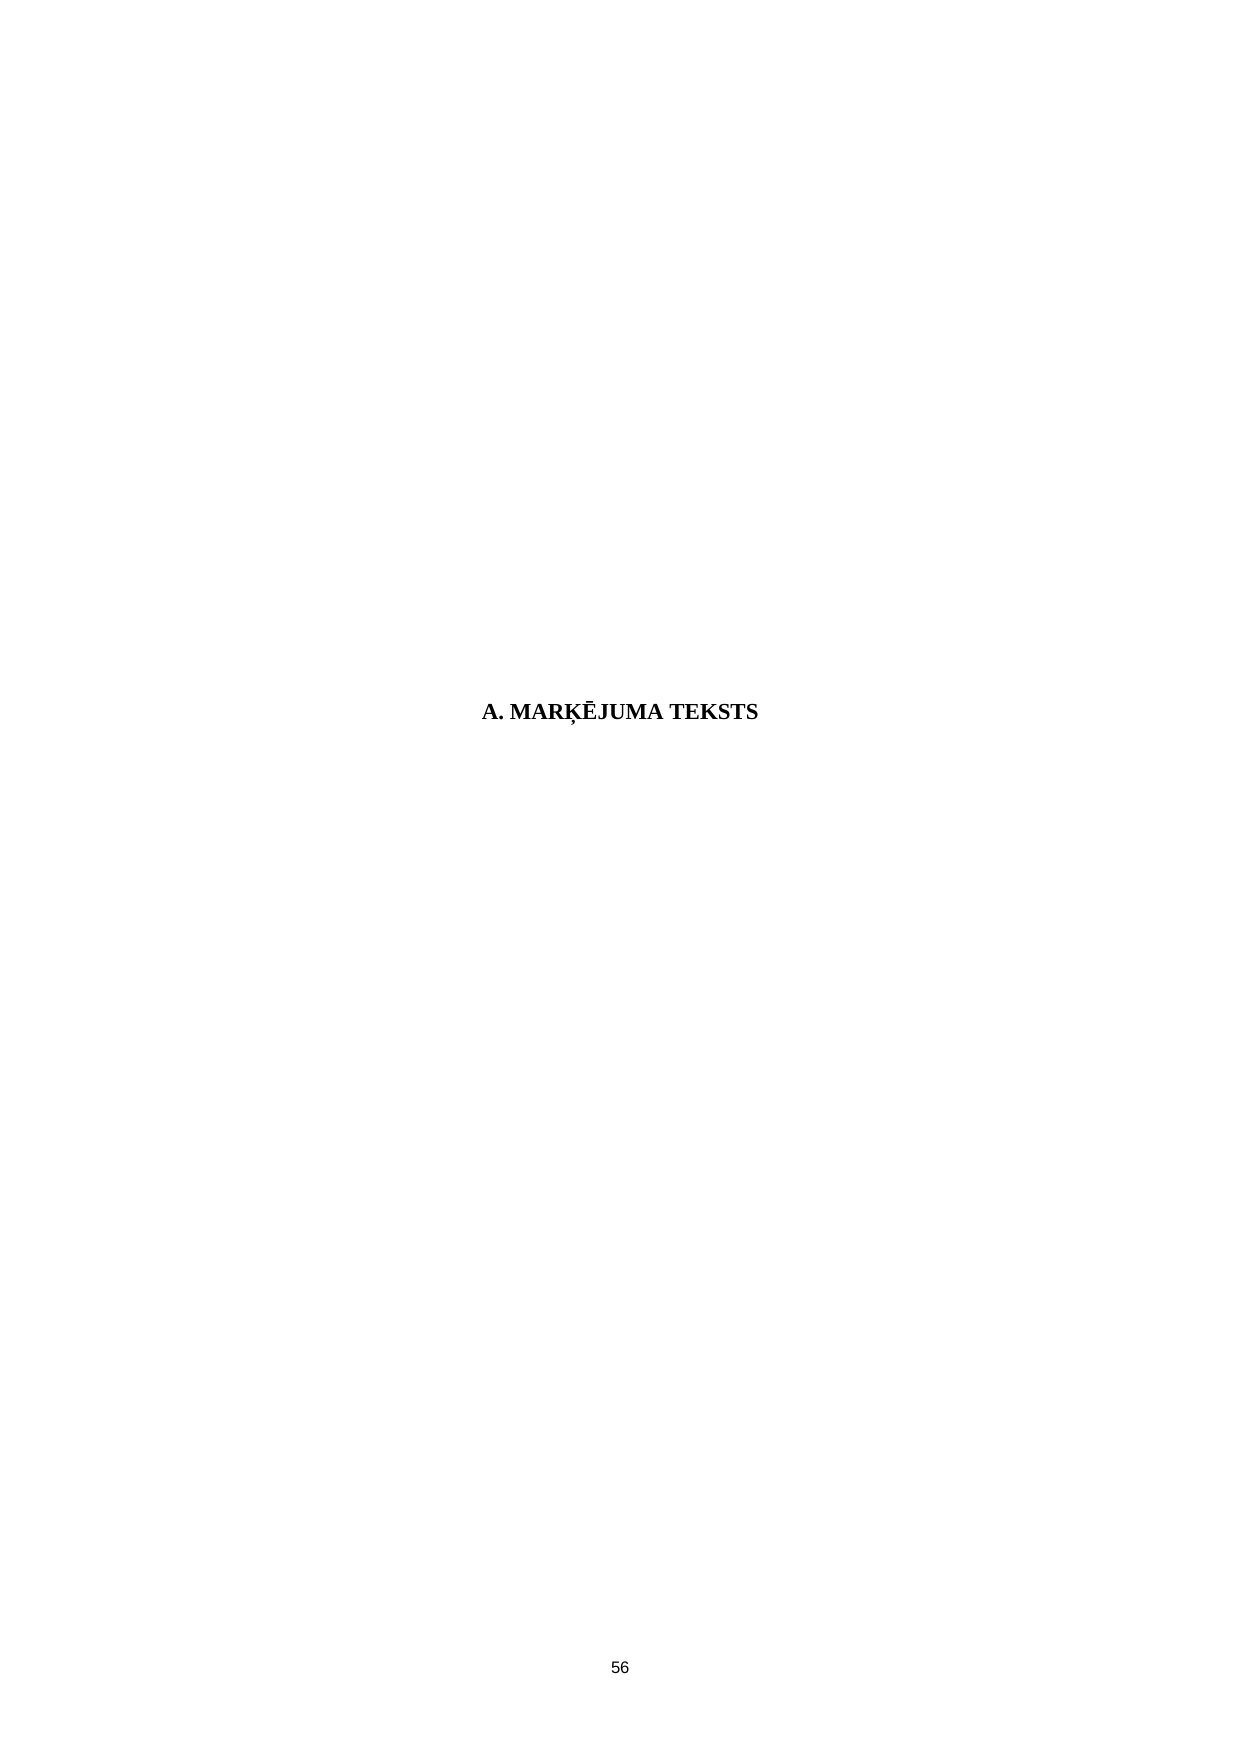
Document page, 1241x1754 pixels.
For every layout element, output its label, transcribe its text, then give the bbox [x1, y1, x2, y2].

title A. MARĶĒJUMA TEKSTS [148, 698, 1092, 724]
